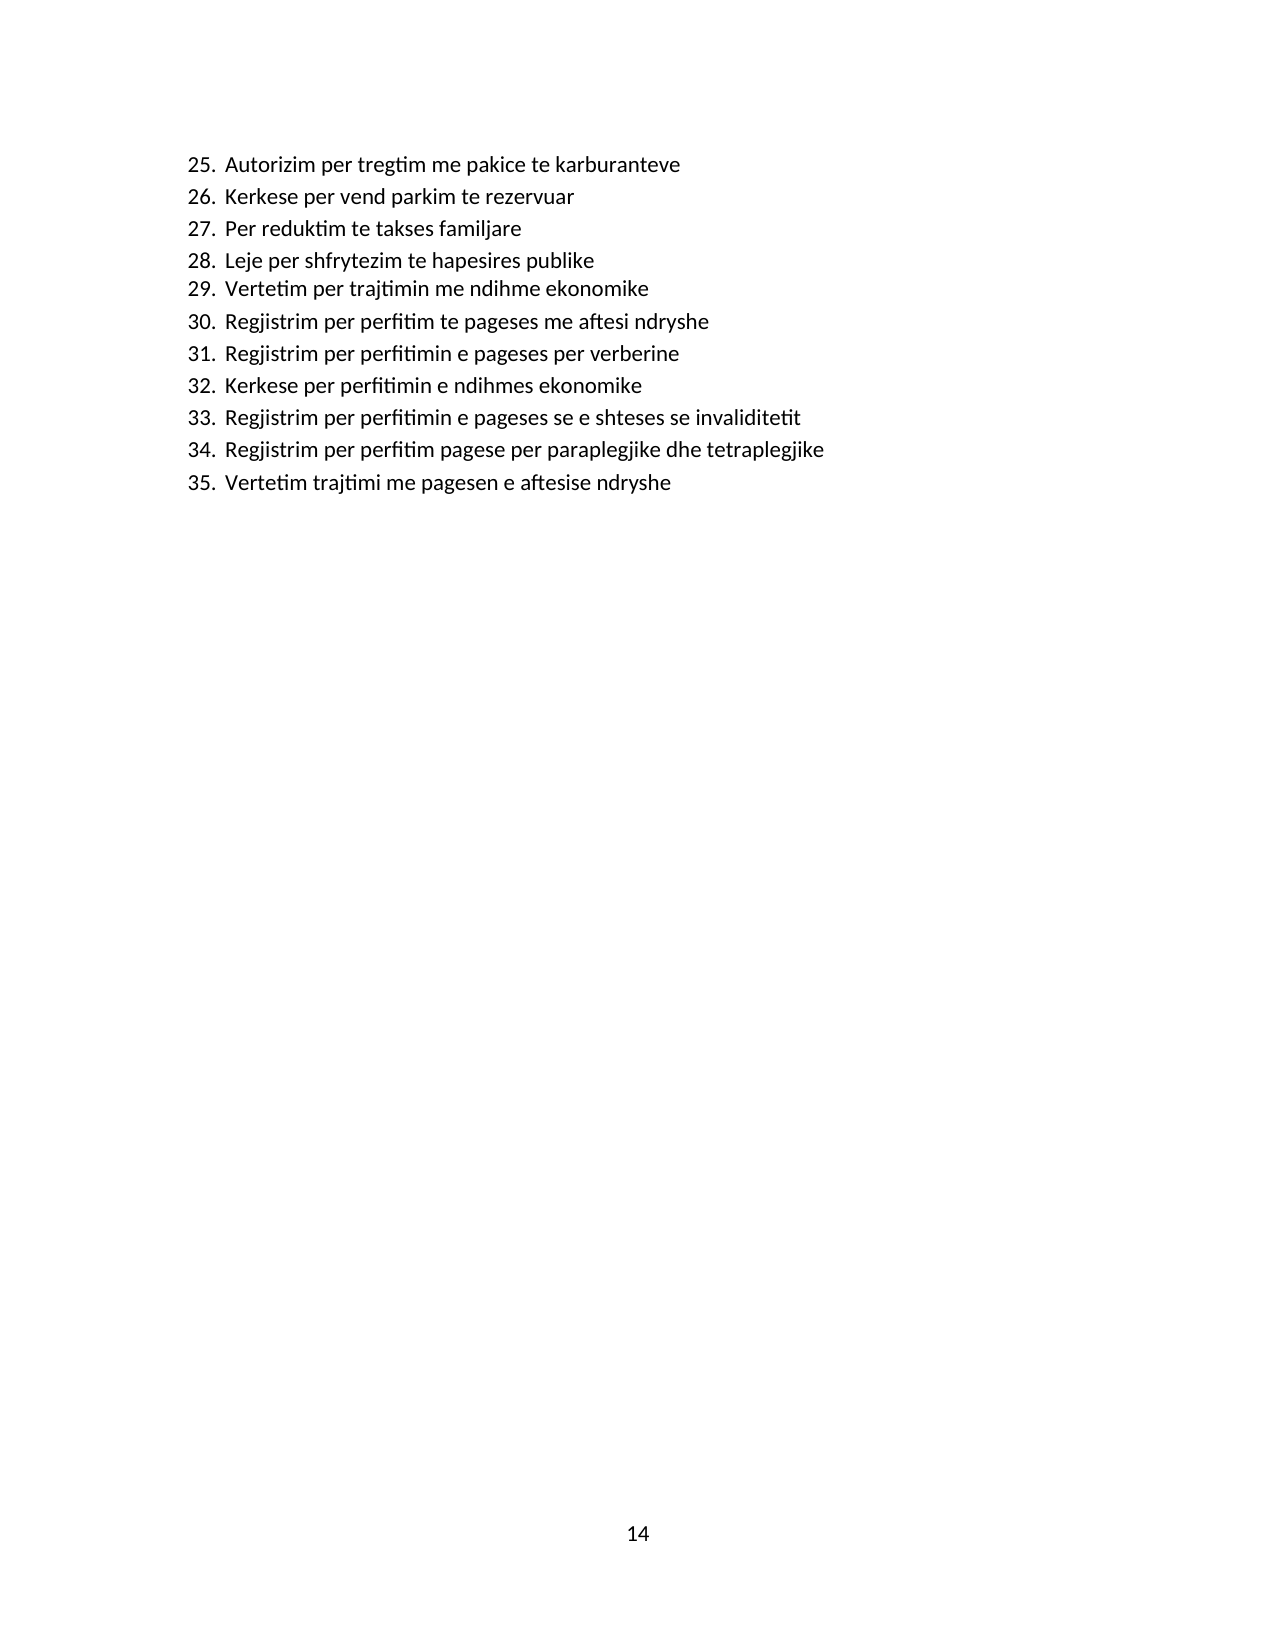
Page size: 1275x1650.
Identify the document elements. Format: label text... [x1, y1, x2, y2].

list Leje per shfrytezim te hapesires publike [187, 247, 1125, 274]
list Autorizim per tregtim me pakice te karburanteve [187, 150, 1125, 178]
list Regjistrim per perfitim pagese per paraplegjike dhe tetraplegjike [187, 436, 1125, 463]
list Kerkese per perfitimin e ndihmes ekonomike [187, 371, 1125, 399]
list Regjistrim per perfitim te pageses me aftesi ndryshe [187, 307, 1125, 335]
list Per reduktim te takses familjare [187, 214, 1125, 242]
list Vertetim trajtimi me pagesen e aftesise ndryshe [187, 468, 1125, 496]
list Vertetim per trajtimin me ndihme ekonomike [187, 274, 1125, 303]
list Regjistrim per perfitimin e pageses per verberine [187, 339, 1125, 367]
list Kerkese per vend parkim te rezervuar [187, 182, 1125, 210]
list Regjistrim per perfitimin e pageses se e shteses se invaliditetit [187, 403, 1125, 431]
